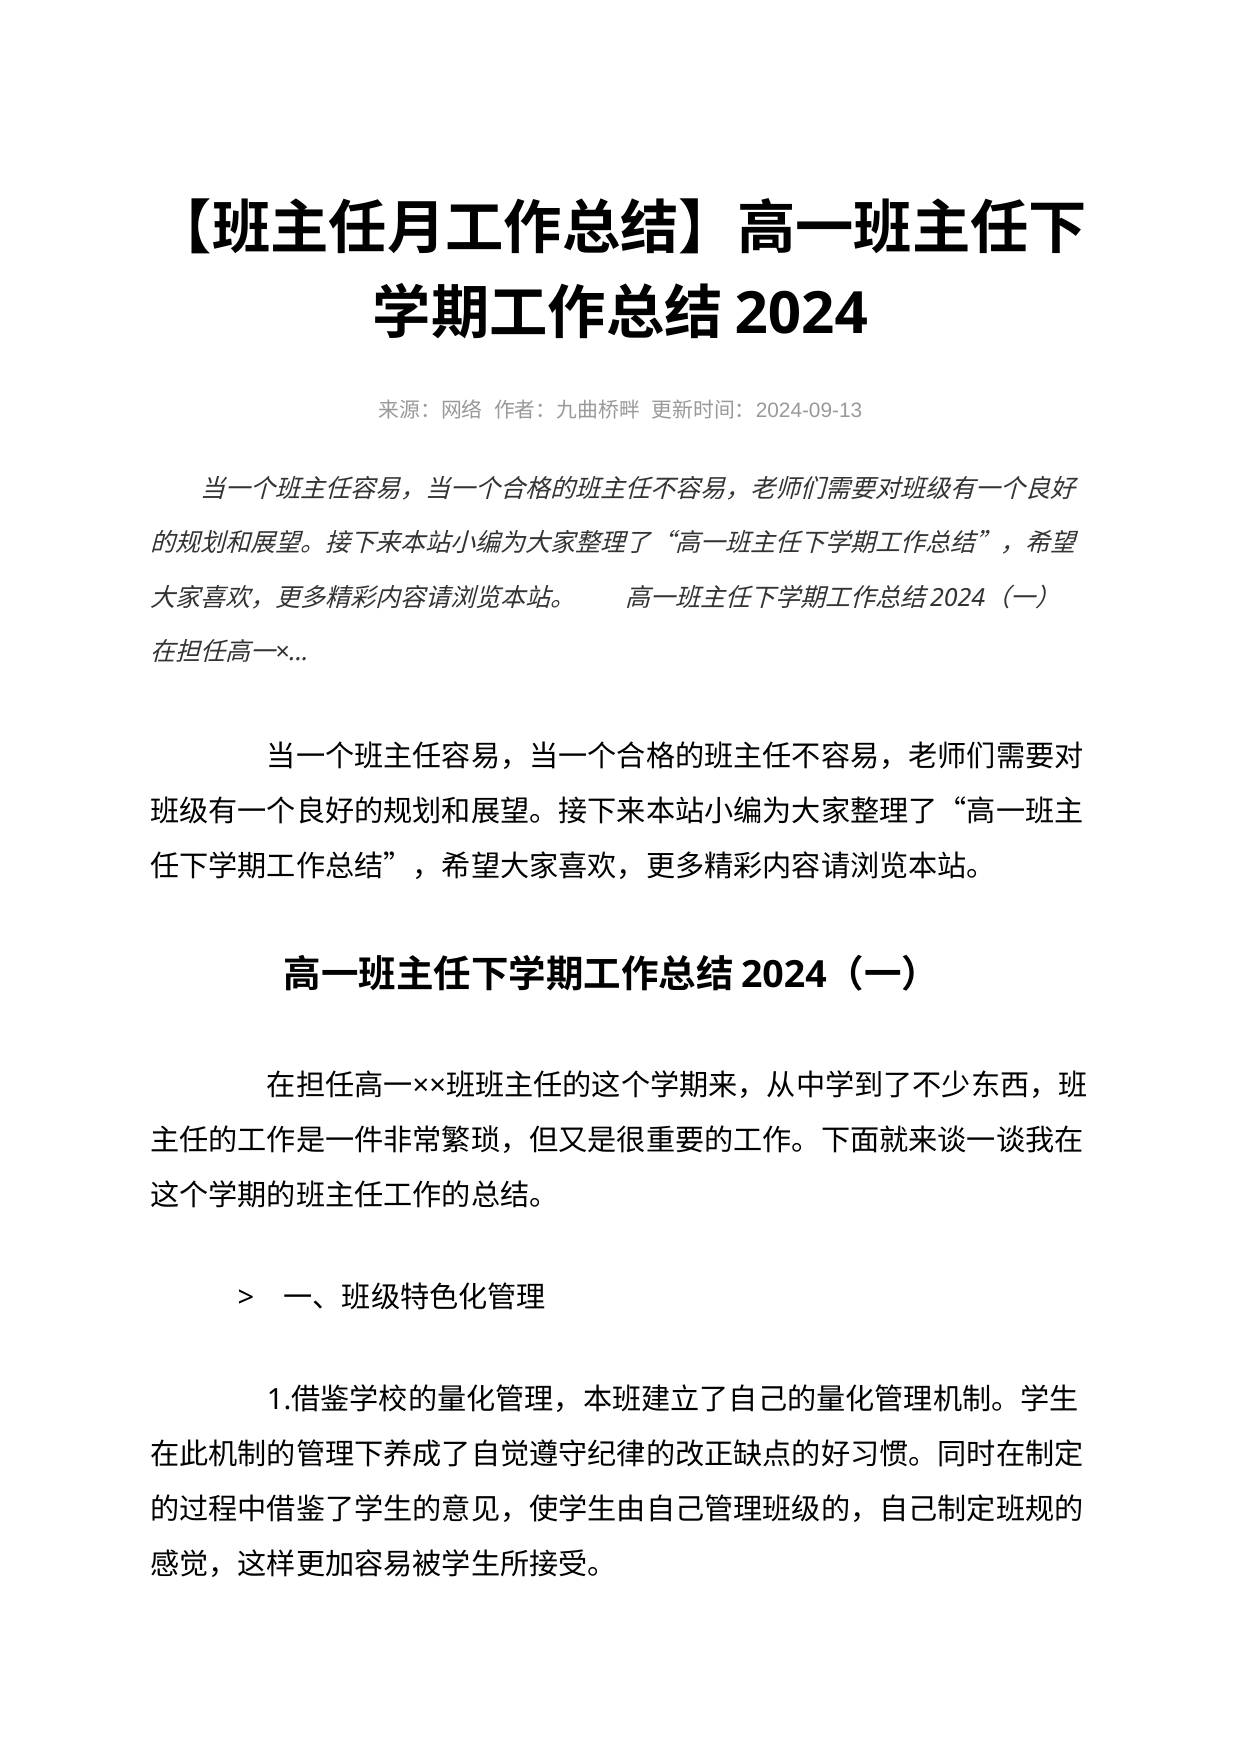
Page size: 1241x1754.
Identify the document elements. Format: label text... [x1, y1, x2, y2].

text 在担任高一××班班主任的这个学期来，从中学到了不少东西，班主任的工作是一件非常繁琐，但又是很重要的工作。下面就来谈一谈我在这个学期的班主任工作的总结。 [150, 1062, 1090, 1214]
text 来源：网络 作者：九曲桥畔 更新时间：2024-09-13 [150, 397, 1090, 421]
text 1.借鉴学校的量化管理，本班建立了自己的量化管理机制。学生在此机制的管理下养成了自觉遵守纪律的改正缺点的好习惯。同时在制定的过程中借鉴了学生的意见，使学生由自己管理班级的，自己制定班规的感觉，这样更加容易被学生所接受。 [150, 1375, 1090, 1582]
text 高一班主任下学期工作总结2024（一） [150, 944, 1090, 999]
text 当一个班主任容易，当一个合格的班主任不容易，老师们需要对班级有一个良好的规划和展望。接下来本站小编为大家整理了“高一班主任下学期工作总结”，希望大家喜欢，更多精彩内容请浏览本站。 [150, 733, 1090, 885]
text > 一、班级特色化管理 [150, 1273, 1090, 1316]
text 当一个班主任容易，当一个合格的班主任不容易，老师们需要对班级有一个良好的规划和展望。接下来本站小编为大家整理了“高一班主任下学期工作总结”，希望大家喜欢，更多精彩内容请浏览本站。 高一班主任下学期工作总结2024（一） 在担任高一×... [150, 468, 1090, 668]
subtitle 【班主任月工作总结】高一班主任下学期工作总结2024 [150, 181, 1090, 351]
